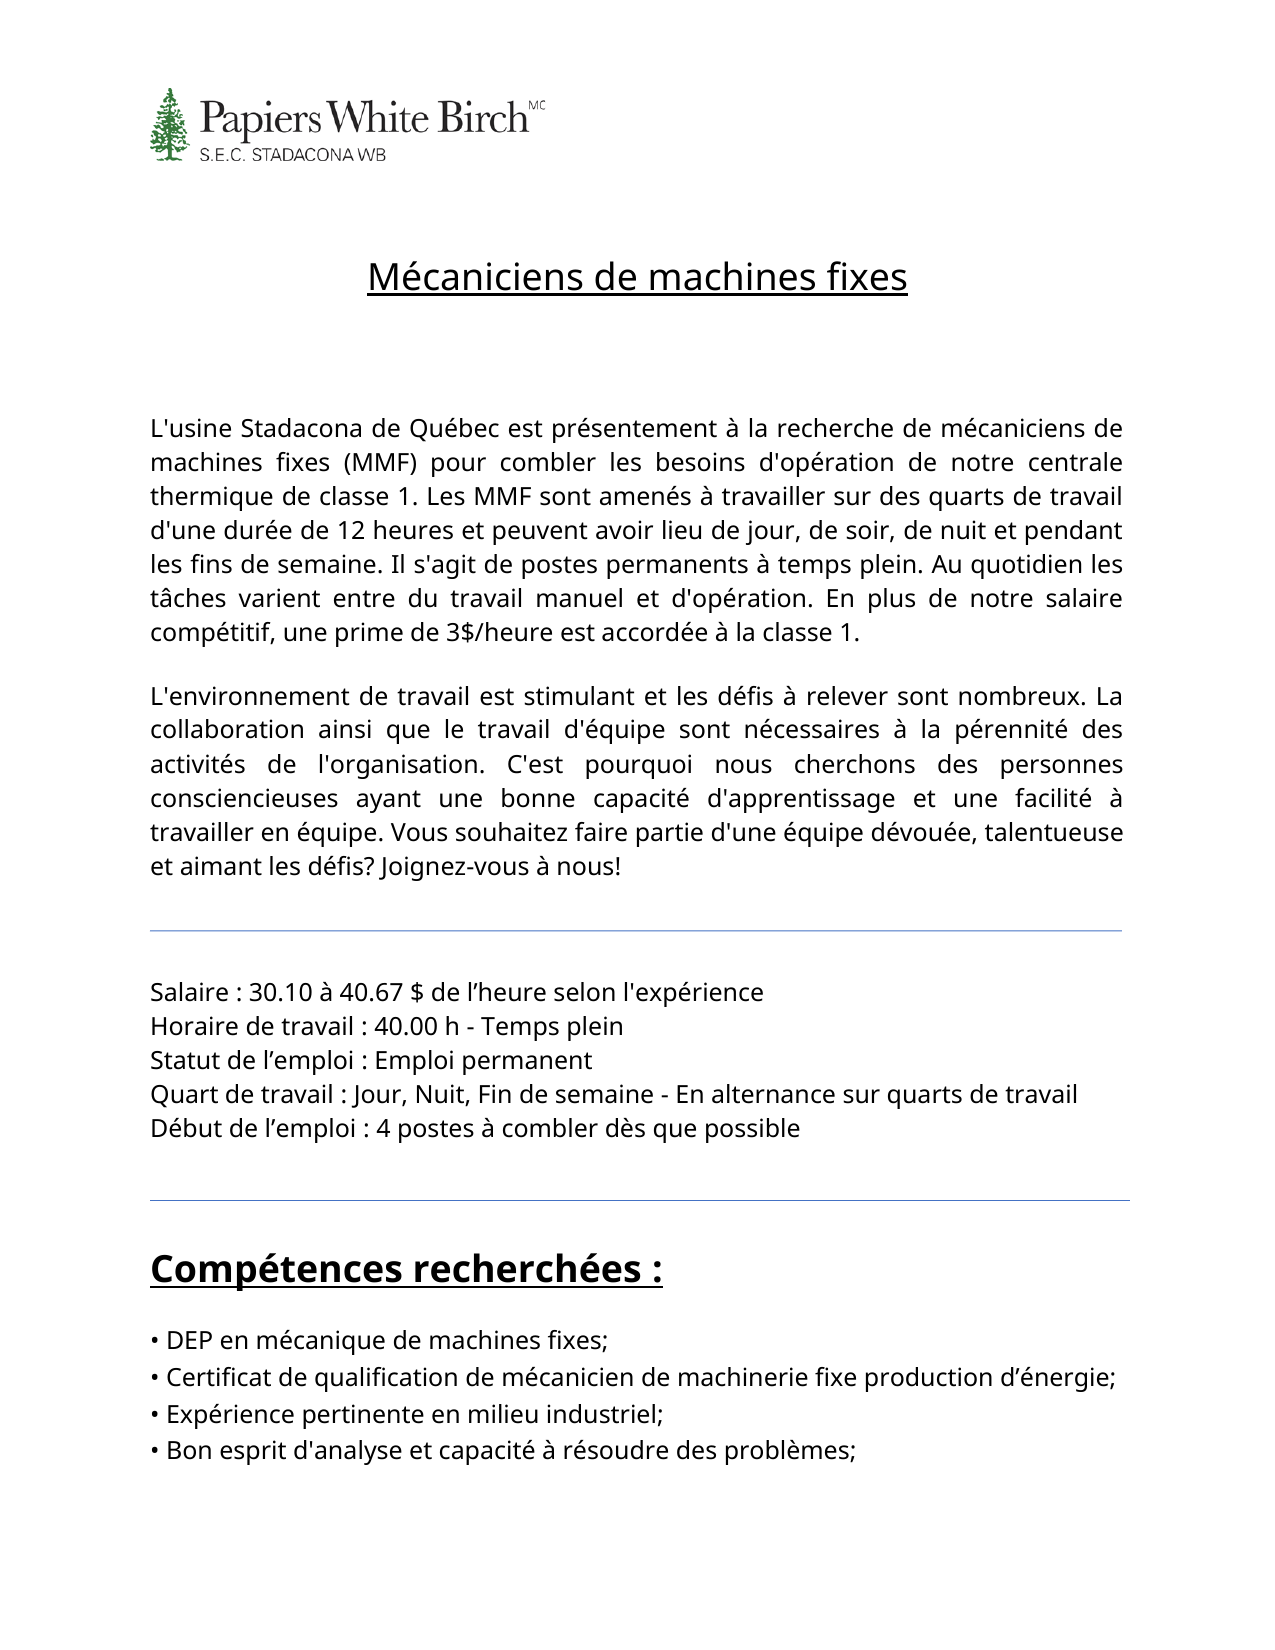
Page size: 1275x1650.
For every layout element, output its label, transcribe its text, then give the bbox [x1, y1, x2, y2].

text Compétences recherchées : [150, 1242, 1125, 1293]
text L'environnement de travail est stimulant et les défis à relever sont nombreux. La collaboration ainsi que le travail d'équipe sont nécessaires à la pérennité des activités de l'organisation. C'est pourquoi nous cherchons des personnes consciencieuses ayant une bonne capacité d'apprentissage et une facilité à travailler en équipe. Vous souhaitez faire partie d'une équipe dévouée, talentueuse et aimant les défis? Joignez-vous à nous! [150, 678, 1125, 882]
text Début de l’emploi : 4 postes à combler dès que possible [150, 1111, 1125, 1145]
text L'usine Stadacona de Québec est présentement à la recherche de mécaniciens de machines fixes (MMF) pour combler les besoins d'opération de notre centrale thermique de classe 1. Les MMF sont amenés à travailler sur des quarts de travail d'une durée de 12 heures et peuvent avoir lieu de jour, de soir, de nuit et pendant les fins de semaine. Il s'agit de postes permanents à temps plein. Au quotidien les tâches varient entre du travail manuel et d'opération. En plus de notre salaire compétitif, une prime de 3$/heure est accordée à la classe 1. [150, 411, 1125, 649]
picture [150, 88, 546, 161]
text Salaire : 30.10 à 40.67 $ de l’heure selon l'expérience [150, 975, 1125, 1009]
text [150, 1323, 1125, 1467]
text Statut de l’emploi : Emploi permanent [150, 1043, 1125, 1077]
text Horaire de travail : 40.00 h - Temps plein [150, 1009, 1125, 1043]
text Quart de travail : Jour, Nuit, Fin de semaine - En alternance sur quarts de travail [150, 1077, 1125, 1111]
text Mécaniciens de machines fixes [150, 250, 1125, 301]
